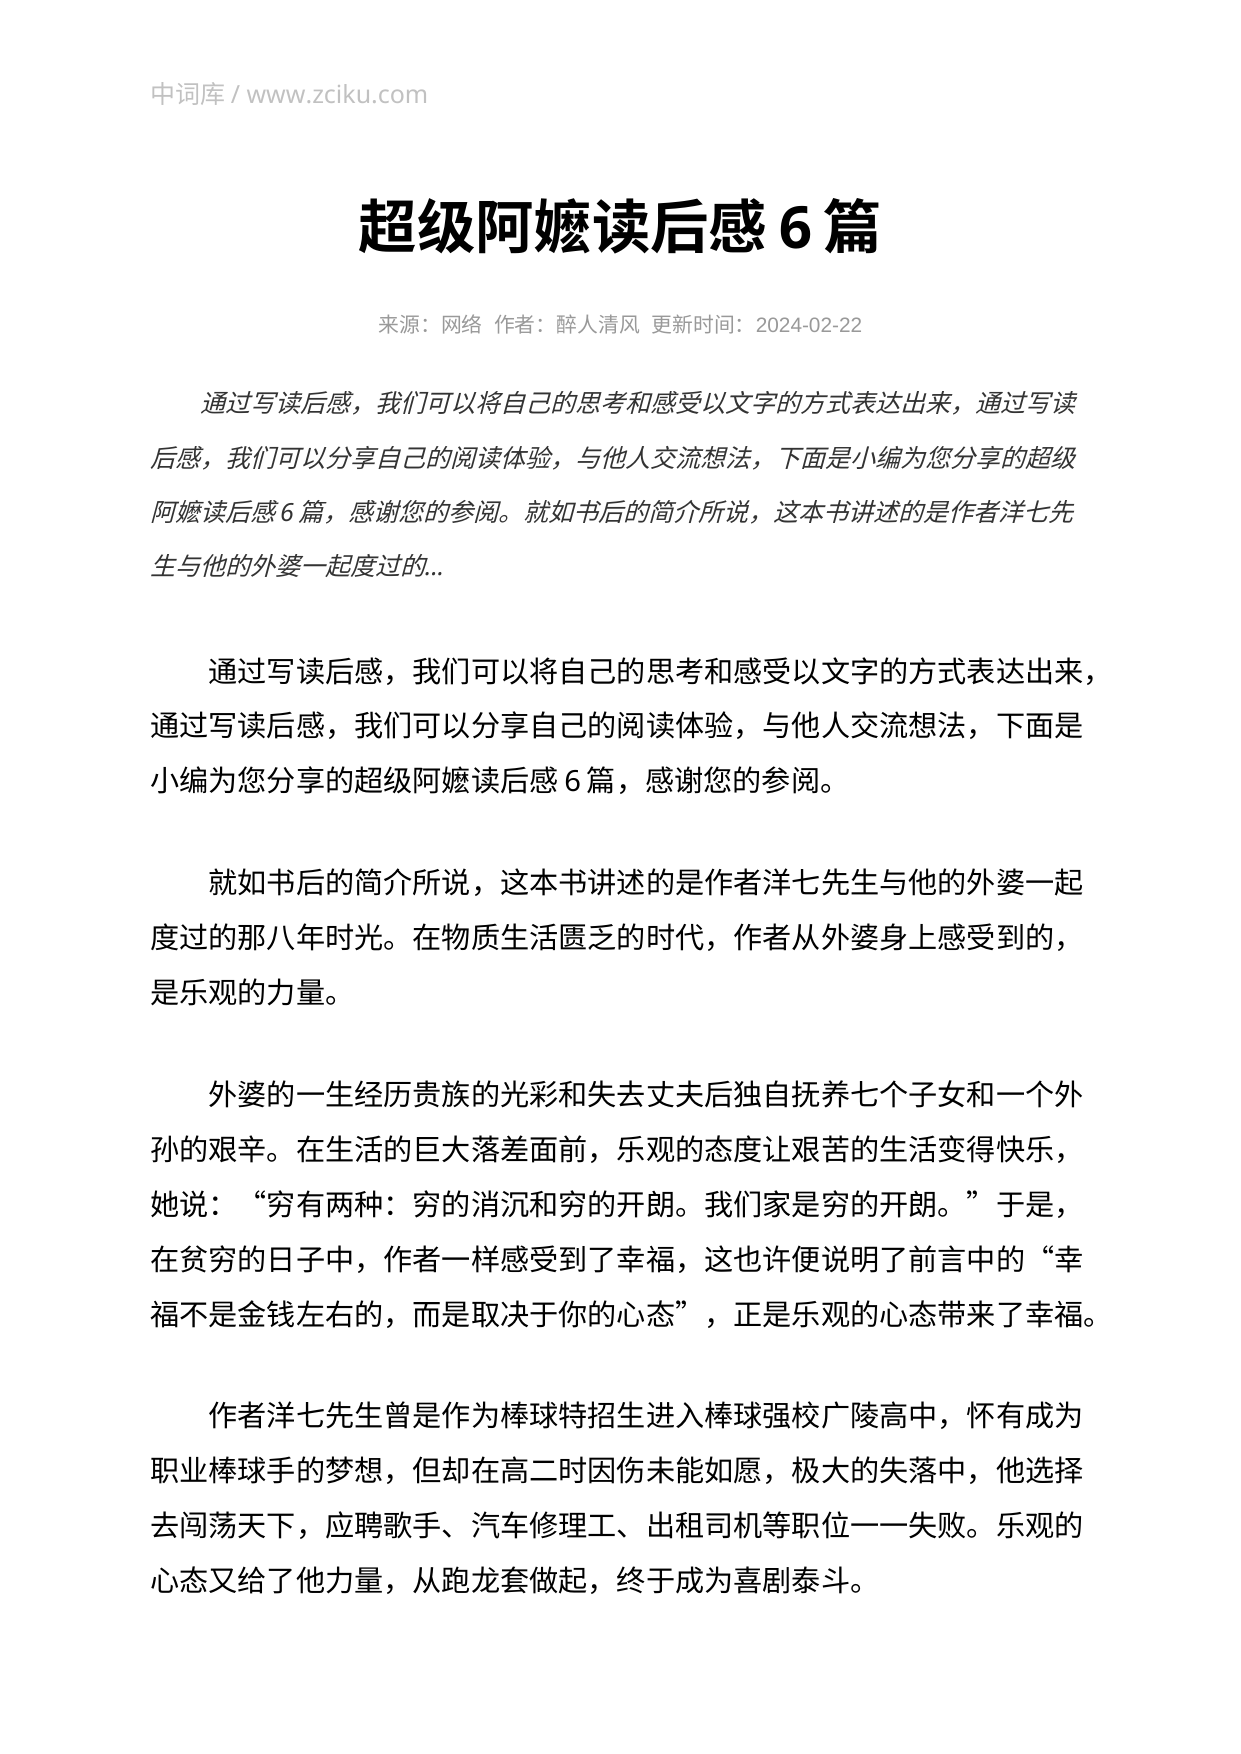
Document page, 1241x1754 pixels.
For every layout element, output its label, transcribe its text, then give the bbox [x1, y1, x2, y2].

text 来源：网络 作者：醉人清风 更新时间：2024-02-22 [150, 313, 1090, 337]
text 通过写读后感，我们可以将自己的思考和感受以文字的方式表达出来，通过写读后感，我们可以分享自己的阅读体验，与他人交流想法，下面是小编为您分享的超级阿嬷读后感6篇，感谢您的参阅。 [150, 648, 1090, 800]
text 作者洋七先生曾是作为棒球特招生进入棒球强校广陵高中，怀有成为职业棒球手的梦想，但却在高二时因伤未能如愿，极大的失落中，他选择去闯荡天下，应聘歌手、汽车修理工、出租司机等职位一一失败。乐观的心态又给了他力量，从跑龙套做起，终于成为喜剧泰斗。 [150, 1393, 1090, 1600]
text 通过写读后感，我们可以将自己的思考和感受以文字的方式表达出来，通过写读后感，我们可以分享自己的阅读体验，与他人交流想法，下面是小编为您分享的超级阿嬷读后感6篇，感谢您的参阅。就如书后的简介所说，这本书讲述的是作者洋七先生与他的外婆一起度过的... [150, 384, 1090, 583]
text 就如书后的简介所说，这本书讲述的是作者洋七先生与他的外婆一起度过的那八年时光。在物质生活匮乏的时代，作者从外婆身上感受到的，是乐观的力量。 [150, 860, 1090, 1012]
subtitle 超级阿嬷读后感6篇 [150, 181, 1090, 266]
text 外婆的一生经历贵族的光彩和失去丈夫后独自抚养七个子女和一个外孙的艰辛。在生活的巨大落差面前，乐观的态度让艰苦的生活变得快乐，她说：“穷有两种：穷的消沉和穷的开朗。我们家是穷的开朗。”于是，在贫穷的日子中，作者一样感受到了幸福，这也许便说明了前言中的“幸福不是金钱左右的，而是取决于你的心态”，正是乐观的心态带来了幸福。 [150, 1071, 1090, 1333]
